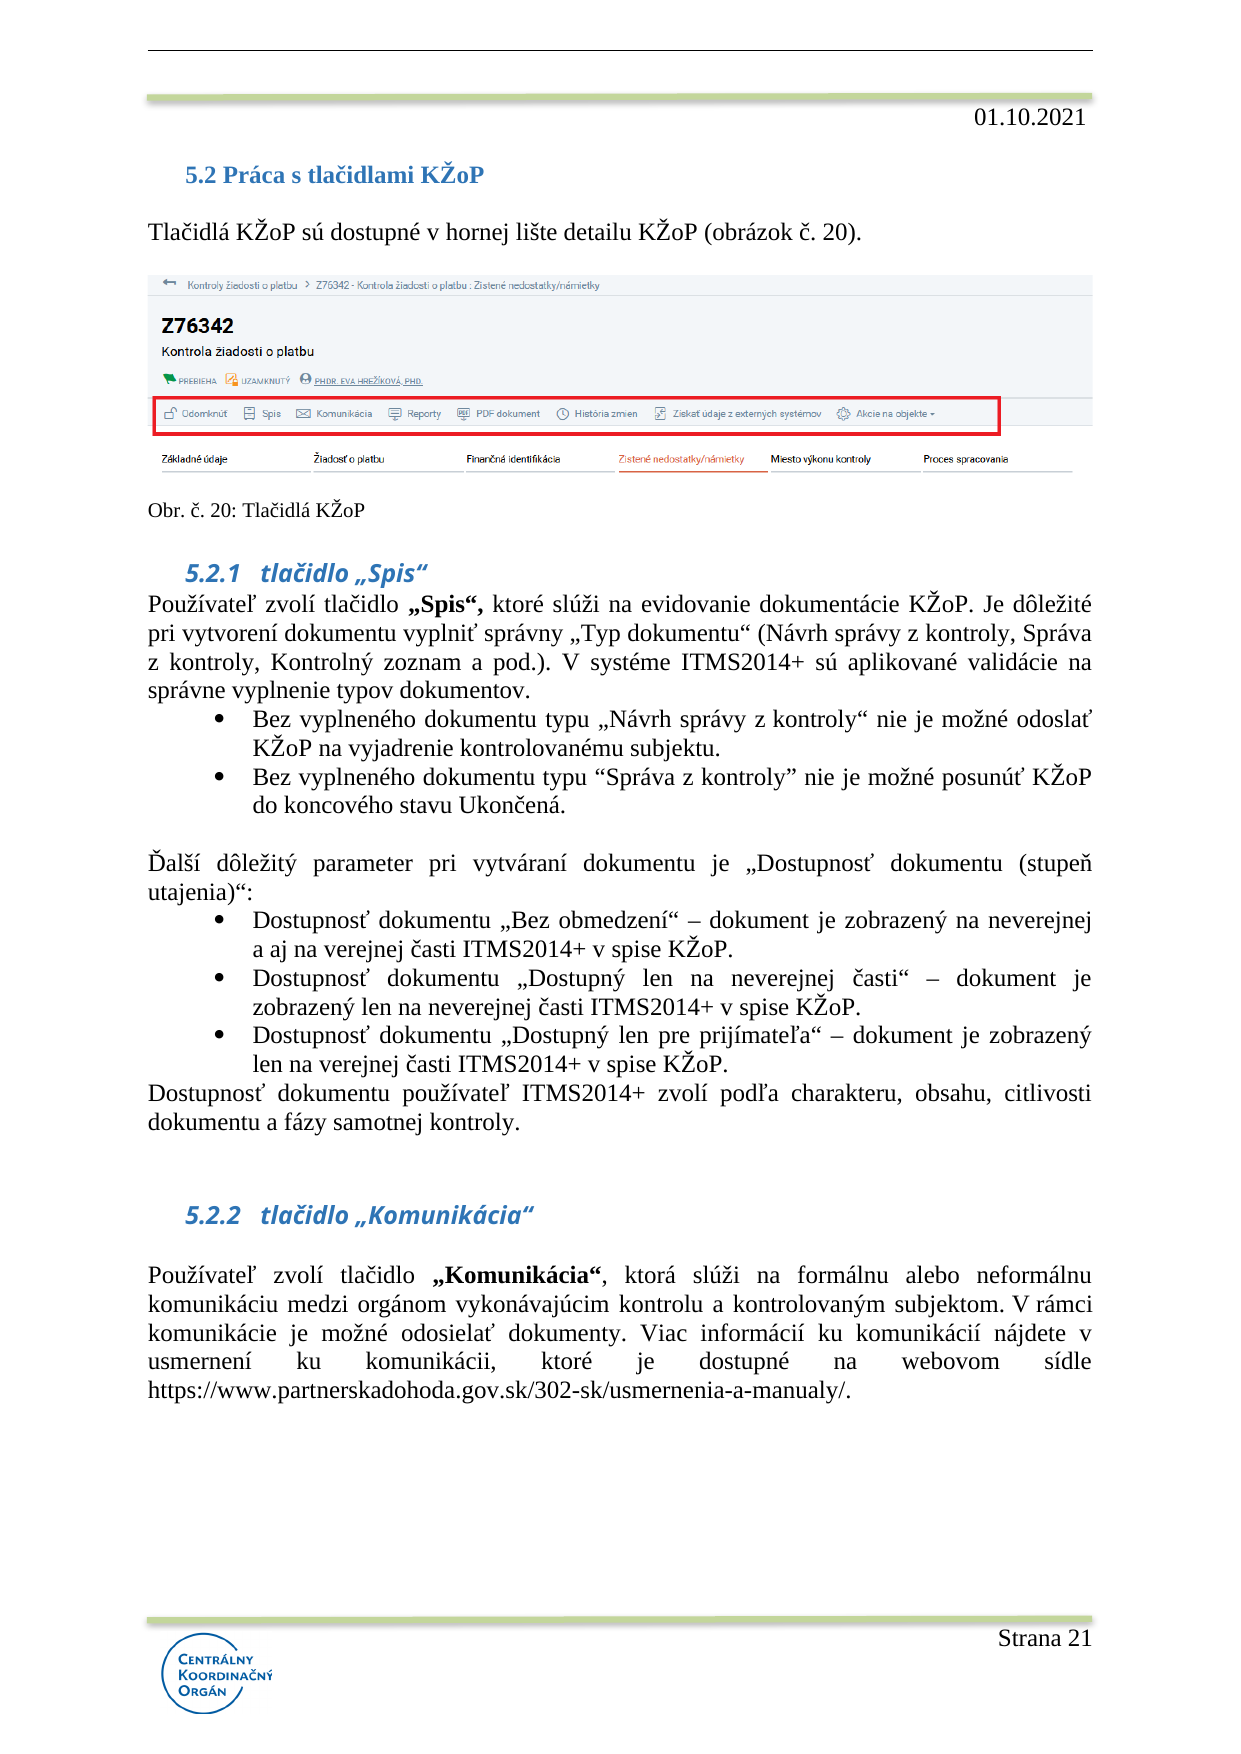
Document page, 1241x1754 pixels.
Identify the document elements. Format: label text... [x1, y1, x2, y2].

picture [147, 275, 1093, 499]
text Ďalší dôležitý parameter pri vytváraní dokumentu je „Dostupnosť dokumentu (stupeň utajenia)“: [148, 848, 1093, 906]
list Dostupnosť dokumentu „Dostupný len na neverejnej časti“ – dokument je zobrazený len na neverejnej časti ITMS2014+ v spise KŽoP. [215, 963, 1093, 1021]
list Dostupnosť dokumentu „Bez obmedzení“ – dokument je zobrazený na neverejnej a aj na verejnej časti ITMS2014+ v spise KŽoP. [215, 906, 1093, 963]
picture [159, 1631, 272, 1713]
list Dostupnosť dokumentu „Dostupný len pre prijímateľa“ – dokument je zobrazený len na verejnej časti ITMS2014+ v spise KŽoP. [215, 1021, 1093, 1078]
text Používateľ zvolí tlačidlo „Komunikácia“, ktorá slúži na formálnu alebo neformálnu komunikáciu medzi orgánom vykonávajúcim kontrolu a kontrolovaným subjektom. V rámci komunikácie je možné odosielať dokumenty. Viac informácií ku komunikácií nájdete v usmernení ku komunikácii, ktoré je dostupné na webovom sídle https://www.partnerskadohoda.gov.sk/302-sk/usmernenia-a-manualy/. [148, 1260, 1093, 1404]
text Používateľ zvolí tlačidlo „Spis“, ktoré slúži na evidovanie dokumentácie KŽoP. Je dôležité pri vytvorení dokumentu vyplniť správny „Typ dokumentu“ (Návrh správy z kontroly, Správa z kontroly, Kontrolný zoznam a pod.). V systéme ITMS2014+ sú aplikované validácie na správne vyplnenie typov dokumentov. [148, 589, 1093, 704]
subtitle tlačidlo „Komunikácia“ [185, 1197, 1093, 1231]
subtitle tlačidlo „Spis“ [185, 555, 1093, 589]
list Bez vyplneného dokumentu typu „Návrh správy z kontroly“ nie je možné odoslať KŽoP na vyjadrenie kontrolovanému subjektu. [215, 704, 1093, 762]
text Dostupnosť dokumentu používateľ ITMS2014+ zvolí podľa charakteru, obsahu, citlivosti dokumentu a fázy samotnej kontroly. [148, 1078, 1093, 1136]
subtitle Práca s tlačidlami KŽoP [185, 160, 1093, 189]
list Bez vyplneného dokumentu typu “Správa z kontroly” nie je možné posunúť KŽoP do koncového stavu Ukončená. [215, 762, 1093, 819]
text Obr. č. 20: Tlačidlá KŽoP [148, 499, 1093, 522]
text Tlačidlá KŽoP sú dostupné v hornej lište detailu KŽoP (obrázok č. 20). [148, 217, 1093, 246]
